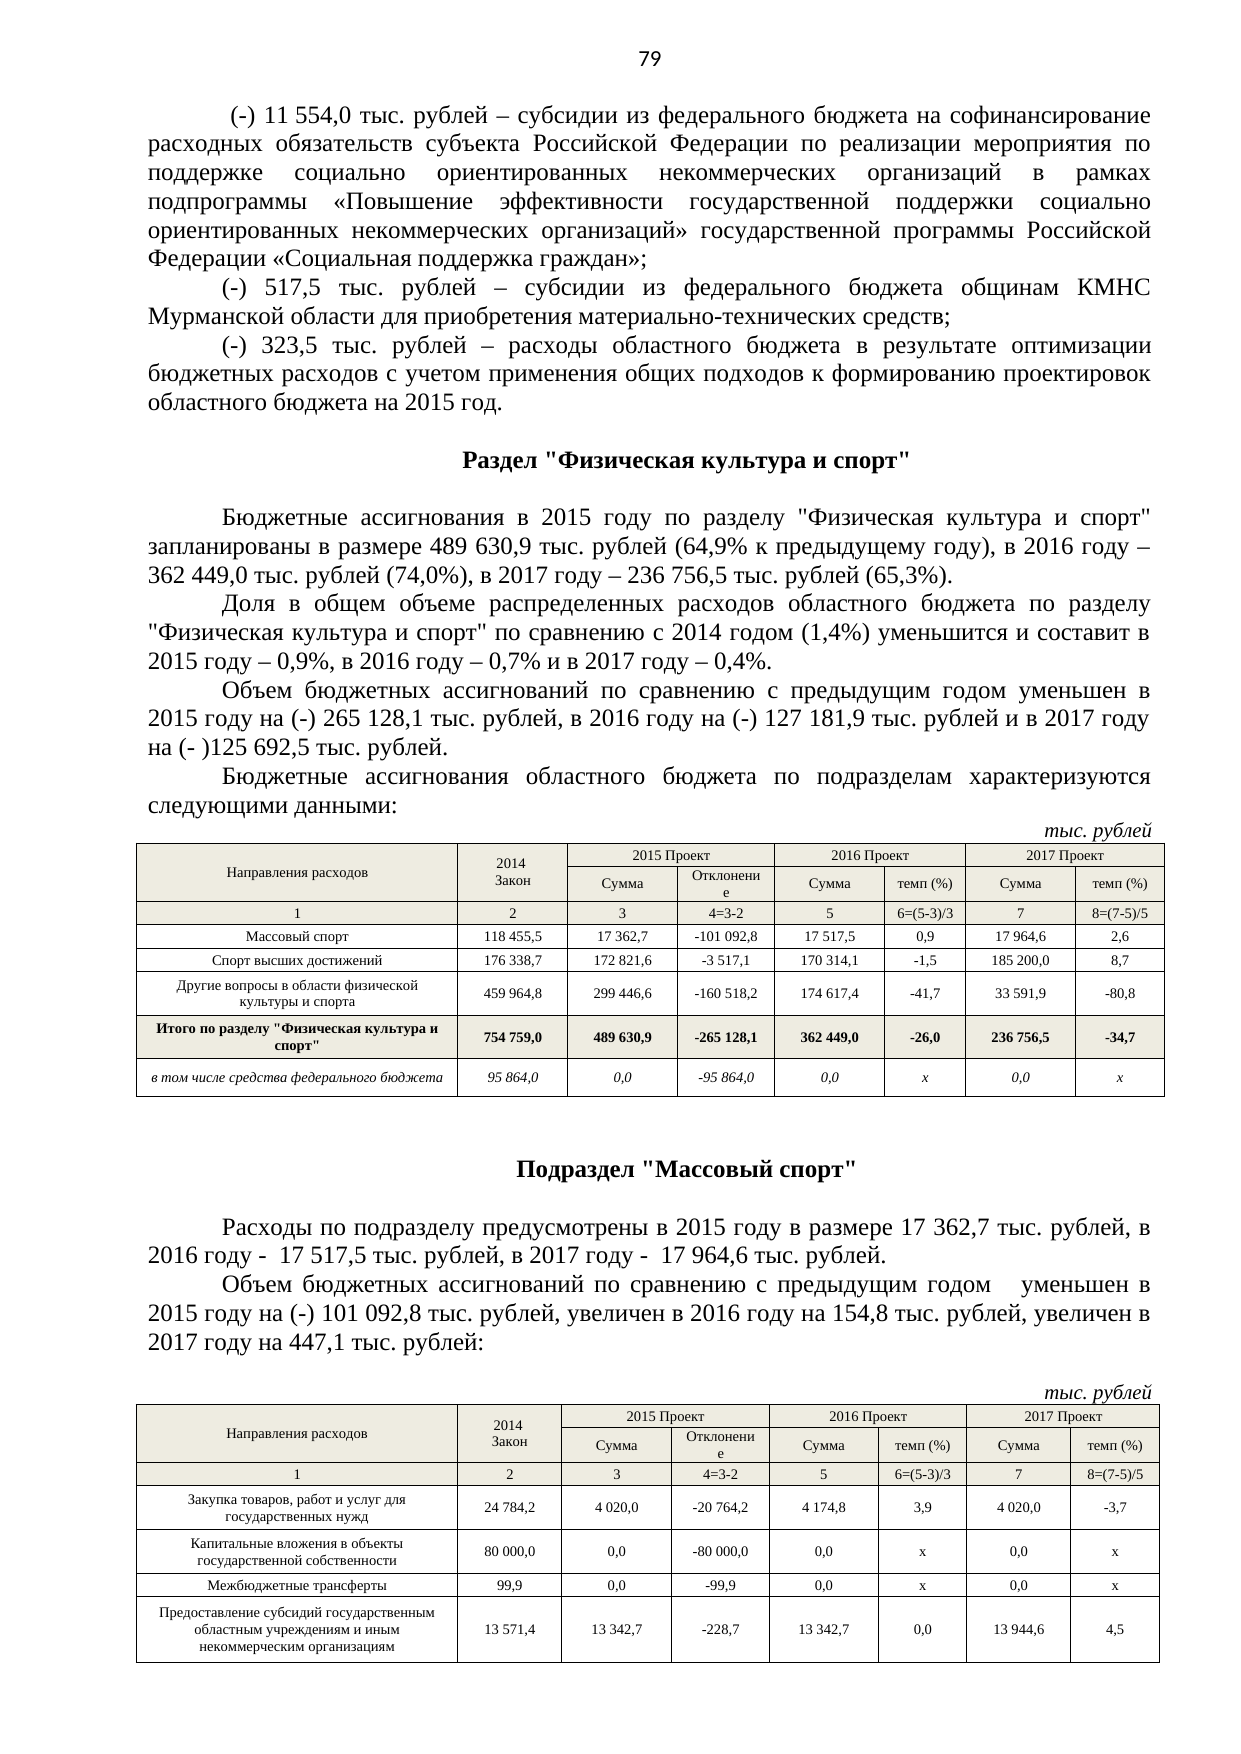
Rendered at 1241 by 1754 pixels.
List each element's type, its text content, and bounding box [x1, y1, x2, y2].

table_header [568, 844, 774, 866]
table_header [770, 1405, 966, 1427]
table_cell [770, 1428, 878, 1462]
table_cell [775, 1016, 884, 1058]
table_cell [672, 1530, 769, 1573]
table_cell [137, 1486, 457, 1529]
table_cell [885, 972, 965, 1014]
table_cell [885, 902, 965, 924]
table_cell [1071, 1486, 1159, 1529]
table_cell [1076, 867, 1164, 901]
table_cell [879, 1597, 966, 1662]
text Объем бюджетных ассигнований по сравнению с предыдущим годом уменьшен в 2015 году на (-) 101 092,8 тыс. рублей, увеличен в 2016 году на 154,8 тыс. рублей, увеличен в 2017 году на 447,1 тыс. рублей: [148, 1269, 1152, 1356]
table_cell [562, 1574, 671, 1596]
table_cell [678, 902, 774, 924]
text Подраздел "Массовый спорт" [148, 1154, 1152, 1183]
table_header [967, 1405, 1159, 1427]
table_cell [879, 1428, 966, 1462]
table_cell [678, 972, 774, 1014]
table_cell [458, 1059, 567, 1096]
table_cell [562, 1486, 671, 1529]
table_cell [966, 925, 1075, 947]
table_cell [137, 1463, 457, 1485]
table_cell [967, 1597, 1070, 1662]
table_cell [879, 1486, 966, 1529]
text Доля в общем объеме распределенных расходов областного бюджета по разделу "Физическая культура и спорт" по сравнению с 2014 годом (1,4%) уменьшится и составит в 2015 году – 0,9%, в 2016 году – 0,7% и в 2017 году – 0,4%. [148, 588, 1152, 675]
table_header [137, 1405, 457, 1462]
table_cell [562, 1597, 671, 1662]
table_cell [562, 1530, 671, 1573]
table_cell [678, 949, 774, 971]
text (-) 323,5 тыс. рублей – расходы областного бюджета в результате оптимизации бюджетных расходов с учетом применения общих подходов к формированию проектировок областного бюджета на 2015 год. [148, 330, 1152, 416]
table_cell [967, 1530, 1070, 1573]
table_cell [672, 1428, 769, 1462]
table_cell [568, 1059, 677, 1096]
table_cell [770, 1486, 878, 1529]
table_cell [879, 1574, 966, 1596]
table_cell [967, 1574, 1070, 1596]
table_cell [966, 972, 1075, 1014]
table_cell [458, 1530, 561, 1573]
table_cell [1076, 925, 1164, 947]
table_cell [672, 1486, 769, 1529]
text (-) 517,5 тыс. рублей – субсидии из федерального бюджета общинам КМНС Мурманской области для приобретения материально-технических средств; [148, 272, 1152, 330]
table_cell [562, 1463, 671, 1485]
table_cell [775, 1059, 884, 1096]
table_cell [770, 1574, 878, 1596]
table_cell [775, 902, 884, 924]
text (-) 11 554,0 тыс. рублей – субсидии из федерального бюджета на софинансирование расходных обязательств субъекта Российской Федерации по реализации мероприятия по поддержке социально ориентированных некоммерческих организаций в рамках подпрограммы «Повышение эффективности государственной поддержки социально ориентированных некоммерческих организаций» государственной программы Российской Федерации «Социальная поддержка граждан»; [148, 100, 1152, 272]
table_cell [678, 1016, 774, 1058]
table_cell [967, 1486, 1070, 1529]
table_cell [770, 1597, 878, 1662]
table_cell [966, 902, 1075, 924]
text Раздел "Физическая культура и спорт" [148, 445, 1152, 473]
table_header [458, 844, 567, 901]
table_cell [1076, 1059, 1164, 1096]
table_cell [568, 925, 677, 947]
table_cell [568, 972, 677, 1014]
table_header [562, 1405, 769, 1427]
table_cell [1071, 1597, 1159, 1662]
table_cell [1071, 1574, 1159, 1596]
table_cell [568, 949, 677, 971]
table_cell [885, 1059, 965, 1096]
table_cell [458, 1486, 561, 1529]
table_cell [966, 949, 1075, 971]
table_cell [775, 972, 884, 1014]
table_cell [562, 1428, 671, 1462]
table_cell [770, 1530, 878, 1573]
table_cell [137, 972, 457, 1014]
text Бюджетные ассигнования областного бюджета по подразделам характеризуются следующими данными: [148, 761, 1152, 818]
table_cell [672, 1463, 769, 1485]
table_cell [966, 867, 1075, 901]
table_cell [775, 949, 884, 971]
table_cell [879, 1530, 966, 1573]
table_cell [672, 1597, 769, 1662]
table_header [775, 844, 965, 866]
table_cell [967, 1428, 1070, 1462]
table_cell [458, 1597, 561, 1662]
text тыс. рублей [148, 1380, 1152, 1404]
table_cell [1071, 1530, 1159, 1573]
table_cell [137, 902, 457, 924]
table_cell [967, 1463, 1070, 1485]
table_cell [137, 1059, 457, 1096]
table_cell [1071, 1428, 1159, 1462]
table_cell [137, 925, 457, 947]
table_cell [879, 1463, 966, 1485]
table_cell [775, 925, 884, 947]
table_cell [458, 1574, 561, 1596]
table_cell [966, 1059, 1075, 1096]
text тыс. рублей [148, 818, 1152, 842]
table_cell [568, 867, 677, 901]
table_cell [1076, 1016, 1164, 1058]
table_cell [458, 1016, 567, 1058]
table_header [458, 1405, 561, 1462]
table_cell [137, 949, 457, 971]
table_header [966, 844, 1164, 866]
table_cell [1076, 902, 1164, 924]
text Объем бюджетных ассигнований по сравнению с предыдущим годом уменьшен в 2015 году на (-) 265 128,1 тыс. рублей, в 2016 году на (-) 127 181,9 тыс. рублей и в 2017 году на (- )125 692,5 тыс. рублей. [148, 675, 1152, 761]
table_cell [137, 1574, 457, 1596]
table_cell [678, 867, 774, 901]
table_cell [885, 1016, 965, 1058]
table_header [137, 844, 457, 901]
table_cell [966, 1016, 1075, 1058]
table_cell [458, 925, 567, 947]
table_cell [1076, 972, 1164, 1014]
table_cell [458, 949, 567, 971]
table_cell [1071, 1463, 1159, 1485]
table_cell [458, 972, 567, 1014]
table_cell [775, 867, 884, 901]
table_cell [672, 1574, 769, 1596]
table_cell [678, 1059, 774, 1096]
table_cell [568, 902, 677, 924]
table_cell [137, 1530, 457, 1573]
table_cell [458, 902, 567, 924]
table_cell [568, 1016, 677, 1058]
text Расходы по подразделу предусмотрены в 2015 году в размере 17 362,7 тыс. рублей, в 2016 году - 17 517,5 тыс. рублей, в 2017 году - 17 964,6 тыс. рублей. [148, 1212, 1152, 1269]
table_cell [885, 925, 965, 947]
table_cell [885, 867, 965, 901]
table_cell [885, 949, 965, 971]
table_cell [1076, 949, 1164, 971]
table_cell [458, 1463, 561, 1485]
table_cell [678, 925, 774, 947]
text Бюджетные ассигнования в 2015 году по разделу "Физическая культура и спорт" запланированы в размере 489 630,9 тыс. рублей (64,9% к предыдущему году), в 2016 году – 362 449,0 тыс. рублей (74,0%), в 2017 году – 236 756,5 тыс. рублей (65,3%). [148, 502, 1152, 588]
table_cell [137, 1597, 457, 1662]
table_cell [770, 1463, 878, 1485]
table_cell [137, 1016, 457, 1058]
